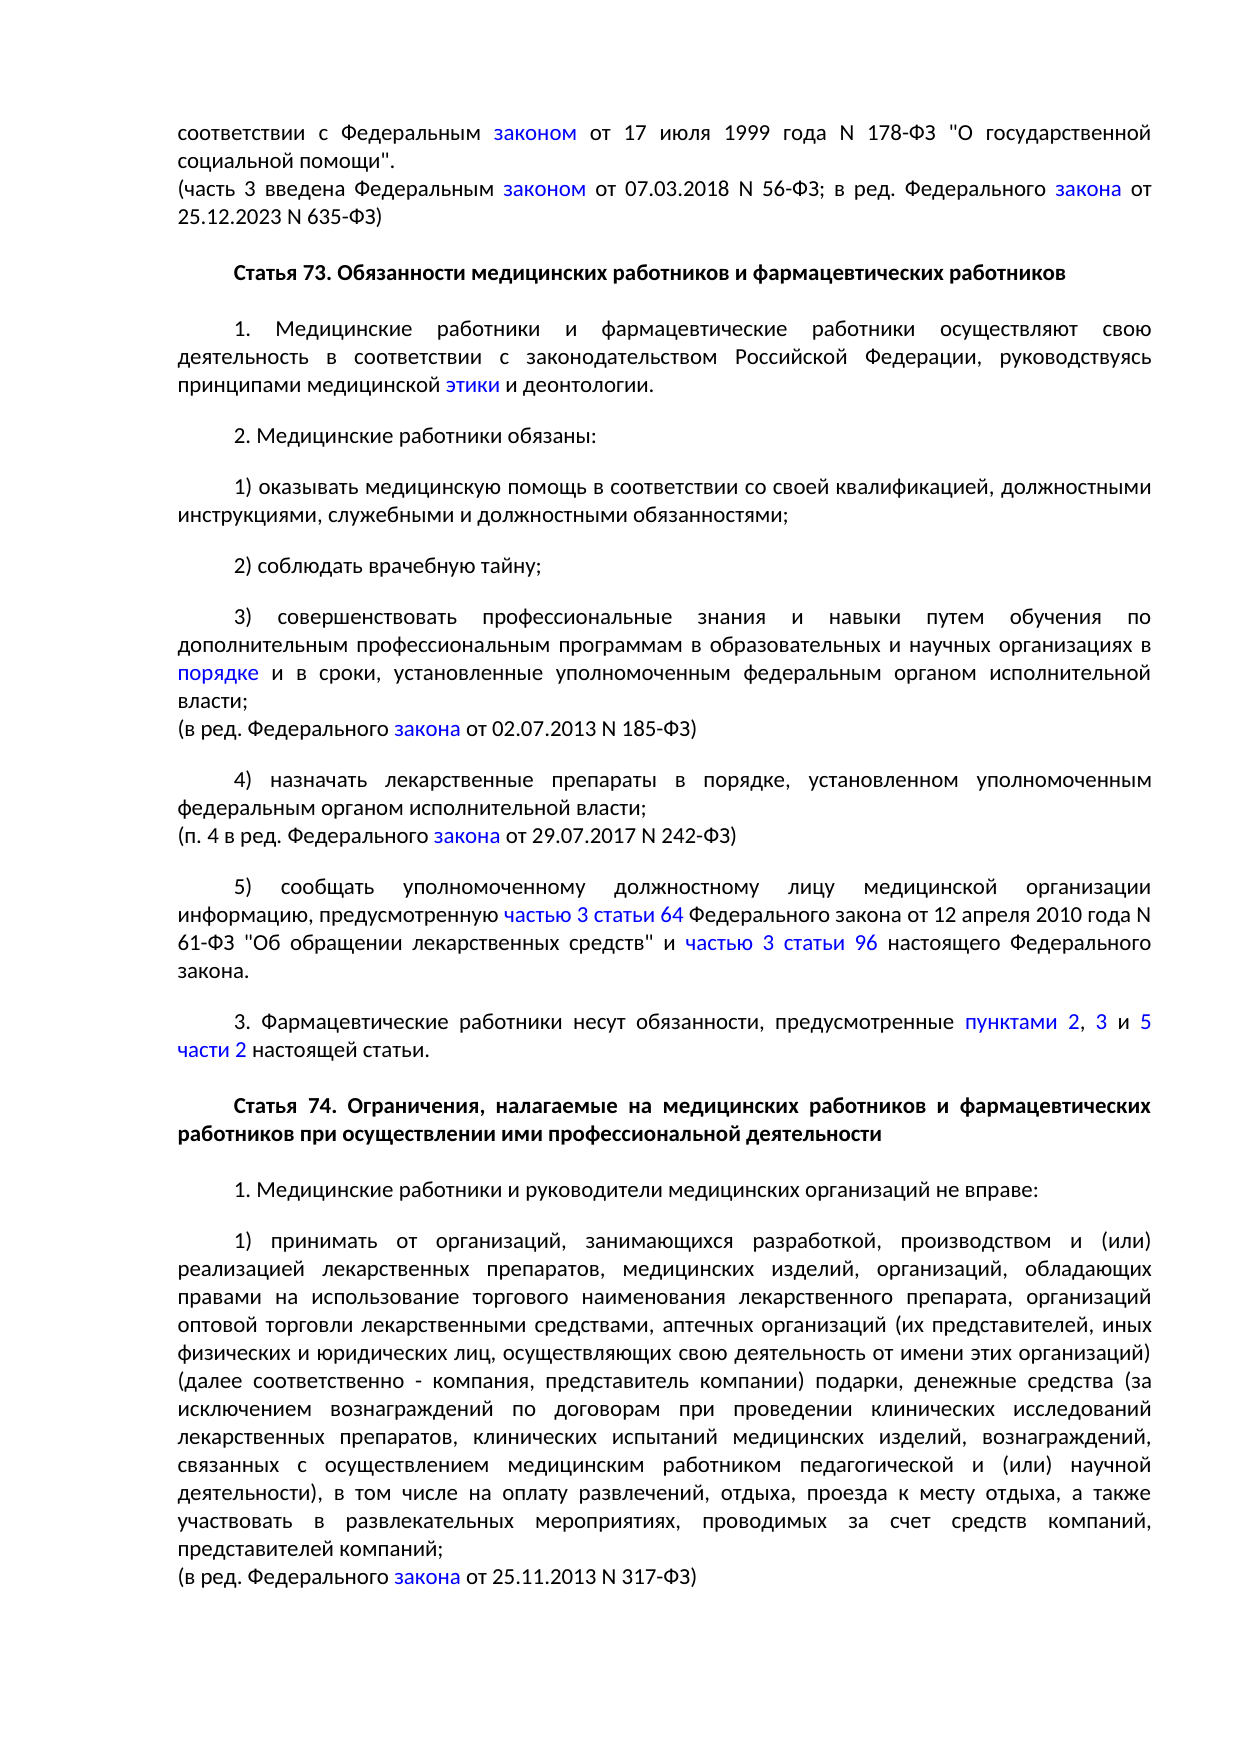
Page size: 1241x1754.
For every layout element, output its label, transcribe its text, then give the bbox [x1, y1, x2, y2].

title Статья 74. Ограничения, налагаемые на медицинских работников и фармацевтических работников при осуществлении ими профессиональной деятельности [177, 1091, 1152, 1147]
text 1. Медицинские работники и руководители медицинских организаций не вправе: [177, 1175, 1152, 1203]
text 3. Фармацевтические работники несут обязанности, предусмотренные пунктами 2, 3 и 5 части 2 настоящей статьи. [177, 1007, 1152, 1063]
text (в ред. Федерального закона от 02.07.2013 N 185-ФЗ) [177, 714, 1152, 742]
text 4) назначать лекарственные препараты в порядке, установленном уполномоченным федеральным органом исполнительной власти; [177, 765, 1152, 821]
text (п. 4 в ред. Федерального закона от 29.07.2017 N 242-ФЗ) [177, 821, 1152, 849]
text (часть 3 введена Федеральным законом от 07.03.2018 N 56-ФЗ; в ред. Федерального закона от 25.12.2023 N 635-ФЗ) [177, 174, 1152, 230]
text (в ред. Федерального закона от 25.11.2013 N 317-ФЗ) [177, 1562, 1152, 1590]
text 5) сообщать уполномоченному должностному лицу медицинской организации информацию, предусмотренную частью 3 статьи 64 Федерального закона от 12 апреля 2010 года N 61-ФЗ "Об обращении лекарственных средств" и частью 3 статьи 96 настоящего Федерального закона. [177, 872, 1152, 984]
title Статья 73. Обязанности медицинских работников и фармацевтических работников [177, 258, 1152, 286]
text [177, 118, 1152, 174]
text 3) совершенствовать профессиональные знания и навыки путем обучения по дополнительным профессиональным программам в образовательных и научных организациях в порядке и в сроки, установленные уполномоченным федеральным органом исполнительной власти; [177, 602, 1152, 714]
text 1. Медицинские работники и фармацевтические работники осуществляют свою деятельность в соответствии с законодательством Российской Федерации, руководствуясь принципами медицинской этики и деонтологии. [177, 314, 1152, 398]
text 2) соблюдать врачебную тайну; [177, 551, 1152, 579]
text 1) оказывать медицинскую помощь в соответствии со своей квалификацией, должностными инструкциями, служебными и должностными обязанностями; [177, 472, 1152, 528]
text 1) принимать от организаций, занимающихся разработкой, производством и (или) реализацией лекарственных препаратов, медицинских изделий, организаций, обладающих правами на использование торгового наименования лекарственного препарата, организаций оптовой торговли лекарственными средствами, аптечных организаций (их представителей, иных физических и юридических лиц, осуществляющих свою деятельность от имени этих организаций) (далее соответственно - компания, представитель компании) подарки, денежные средства (за исключением вознаграждений по договорам при проведении клинических исследований лекарственных препаратов, клинических испытаний медицинских изделий, вознаграждений, связанных с осуществлением медицинским работником педагогической и (или) научной деятельности), в том числе на оплату развлечений, отдыха, проезда к месту отдыха, а также участвовать в развлекательных мероприятиях, проводимых за счет средств компаний, представителей компаний; [177, 1226, 1152, 1562]
text 2. Медицинские работники обязаны: [177, 421, 1152, 449]
